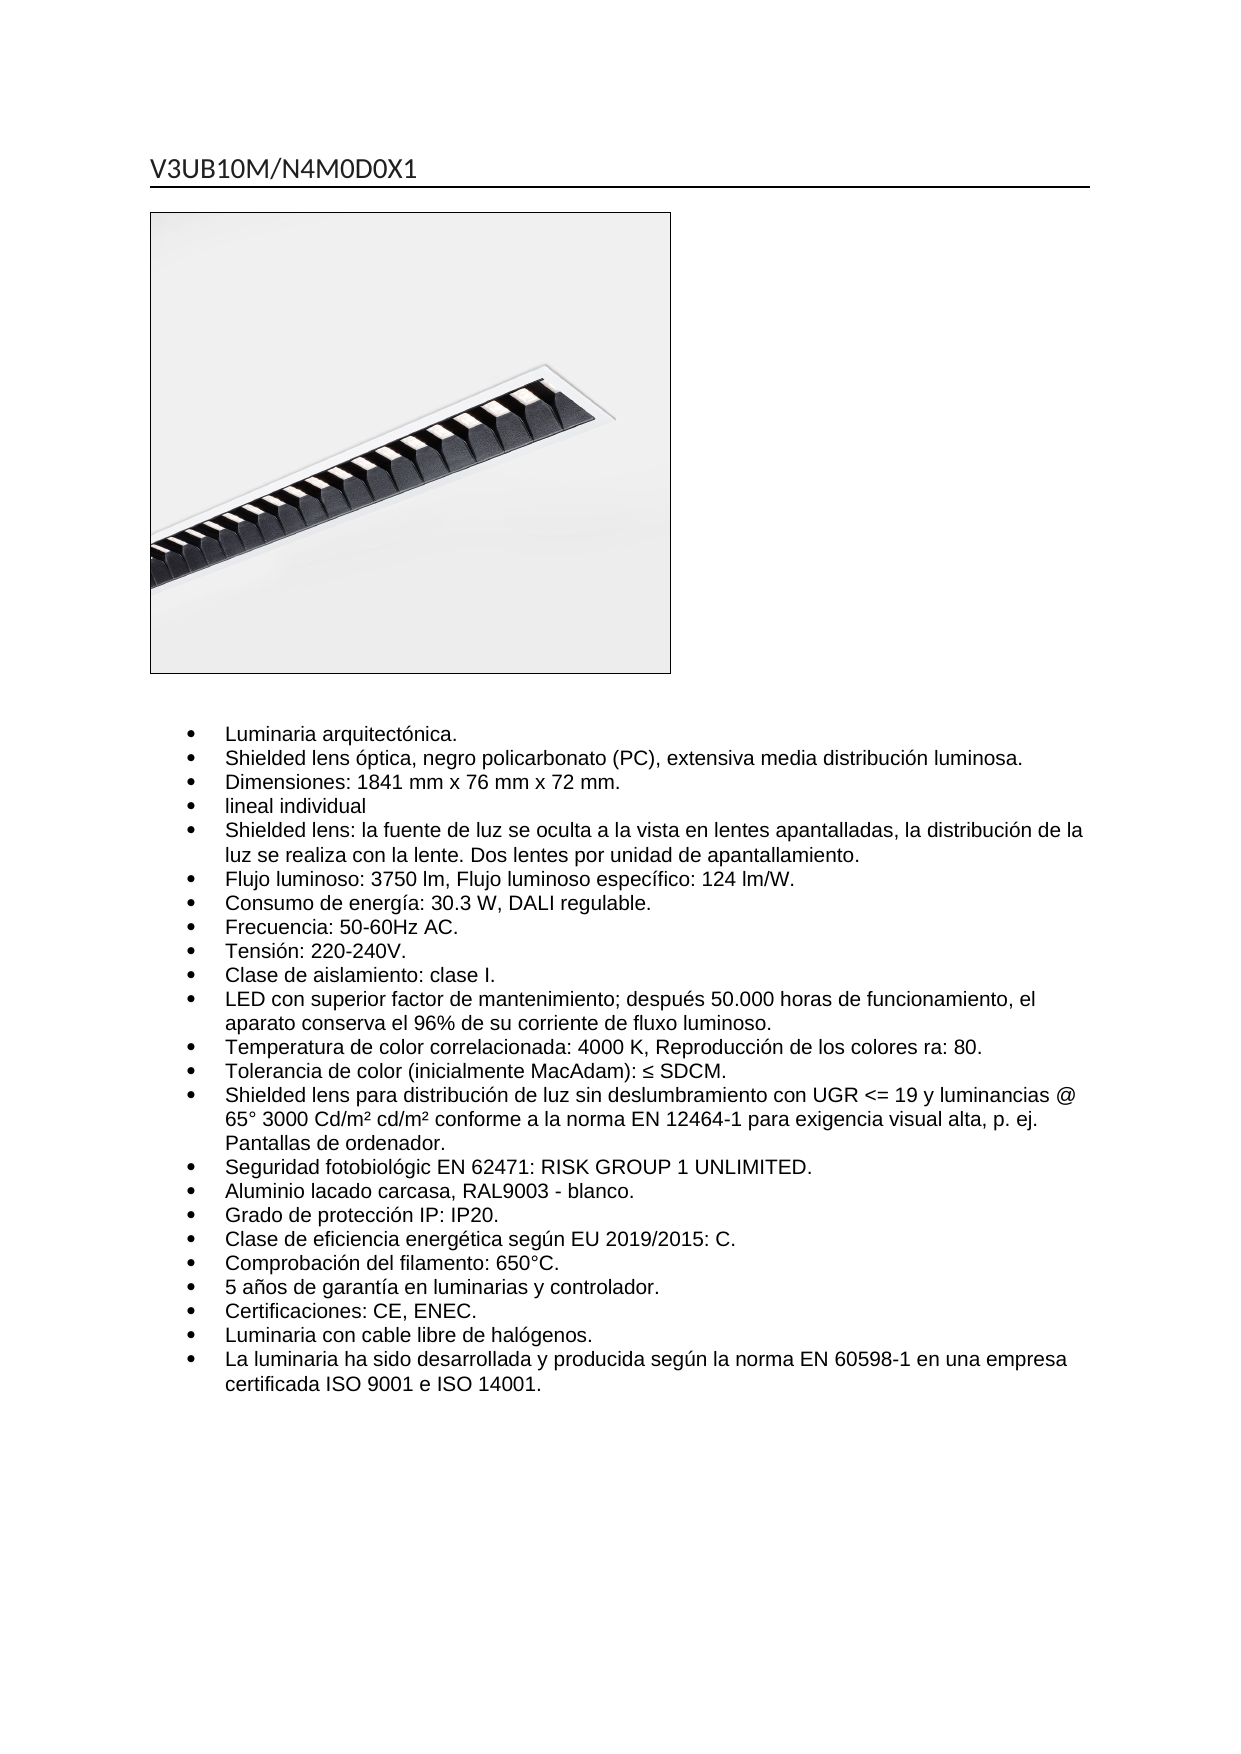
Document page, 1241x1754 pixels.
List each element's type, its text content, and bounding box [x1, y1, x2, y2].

text V3UB10M/N4M0D0X1 [150, 150, 1090, 186]
list 5 años de garantía en luminarias y controlador. [187, 1275, 1090, 1299]
list Tensión: 220-240V. [187, 938, 1090, 963]
list Comprobación del filamento: 650°C. [187, 1251, 1090, 1275]
list Shielded lens óptica, negro policarbonato (PC), extensiva media distribución luminosa. [187, 746, 1090, 770]
list Flujo luminoso: 3750 lm, Flujo luminoso específico: 124 lm/W. [187, 866, 1090, 890]
list LED con superior factor de mantenimiento; después 50.000 horas de funcionamiento, el aparato conserva el 96% de su corriente de fluxo luminoso. [187, 987, 1090, 1035]
list Temperatura de color correlacionada: 4000 K, Reproducción de los colores ra: 80. [187, 1035, 1090, 1059]
list Certificaciones: CE, ENEC. [187, 1299, 1090, 1323]
list Grado de protección IP: IP20. [187, 1203, 1090, 1227]
picture [151, 213, 670, 673]
list Clase de eficiencia energética según EU 2019/2015: C. [187, 1227, 1090, 1251]
list Consumo de energía: 30.3 W, DALI regulable. [187, 890, 1090, 914]
list Aluminio lacado carcasa, RAL9003 - blanco. [187, 1179, 1090, 1203]
list Tolerancia de color (inicialmente MacAdam): ≤ SDCM. [187, 1059, 1090, 1083]
list Dimensiones: 1841 mm x 76 mm x 72 mm. [187, 770, 1090, 794]
list Frecuencia: 50-60Hz AC. [187, 914, 1090, 938]
list Clase de aislamiento: clase I. [187, 963, 1090, 987]
list Luminaria con cable libre de halógenos. [187, 1323, 1090, 1347]
list Seguridad fotobiológic EN 62471: RISK GROUP 1 UNLIMITED. [187, 1155, 1090, 1179]
list Luminaria arquitectónica. [187, 722, 1090, 746]
list Shielded lens para distribución de luz sin deslumbramiento con UGR <= 19 y luminancias @ 65° 3000 Cd/m² cd/m² conforme a la norma EN 12464-1 para exigencia visual alta, p. ej. Pantallas de ordenador. [187, 1083, 1090, 1155]
list Shielded lens: la fuente de luz se oculta a la vista en lentes apantalladas, la distribución de la luz se realiza con la lente. Dos lentes por unidad de apantallamiento. [187, 818, 1090, 866]
list lineal individual [187, 794, 1090, 818]
list La luminaria ha sido desarrollada y producida según la norma EN 60598-1 en una empresa certificada ISO 9001 e ISO 14001. [187, 1347, 1090, 1395]
